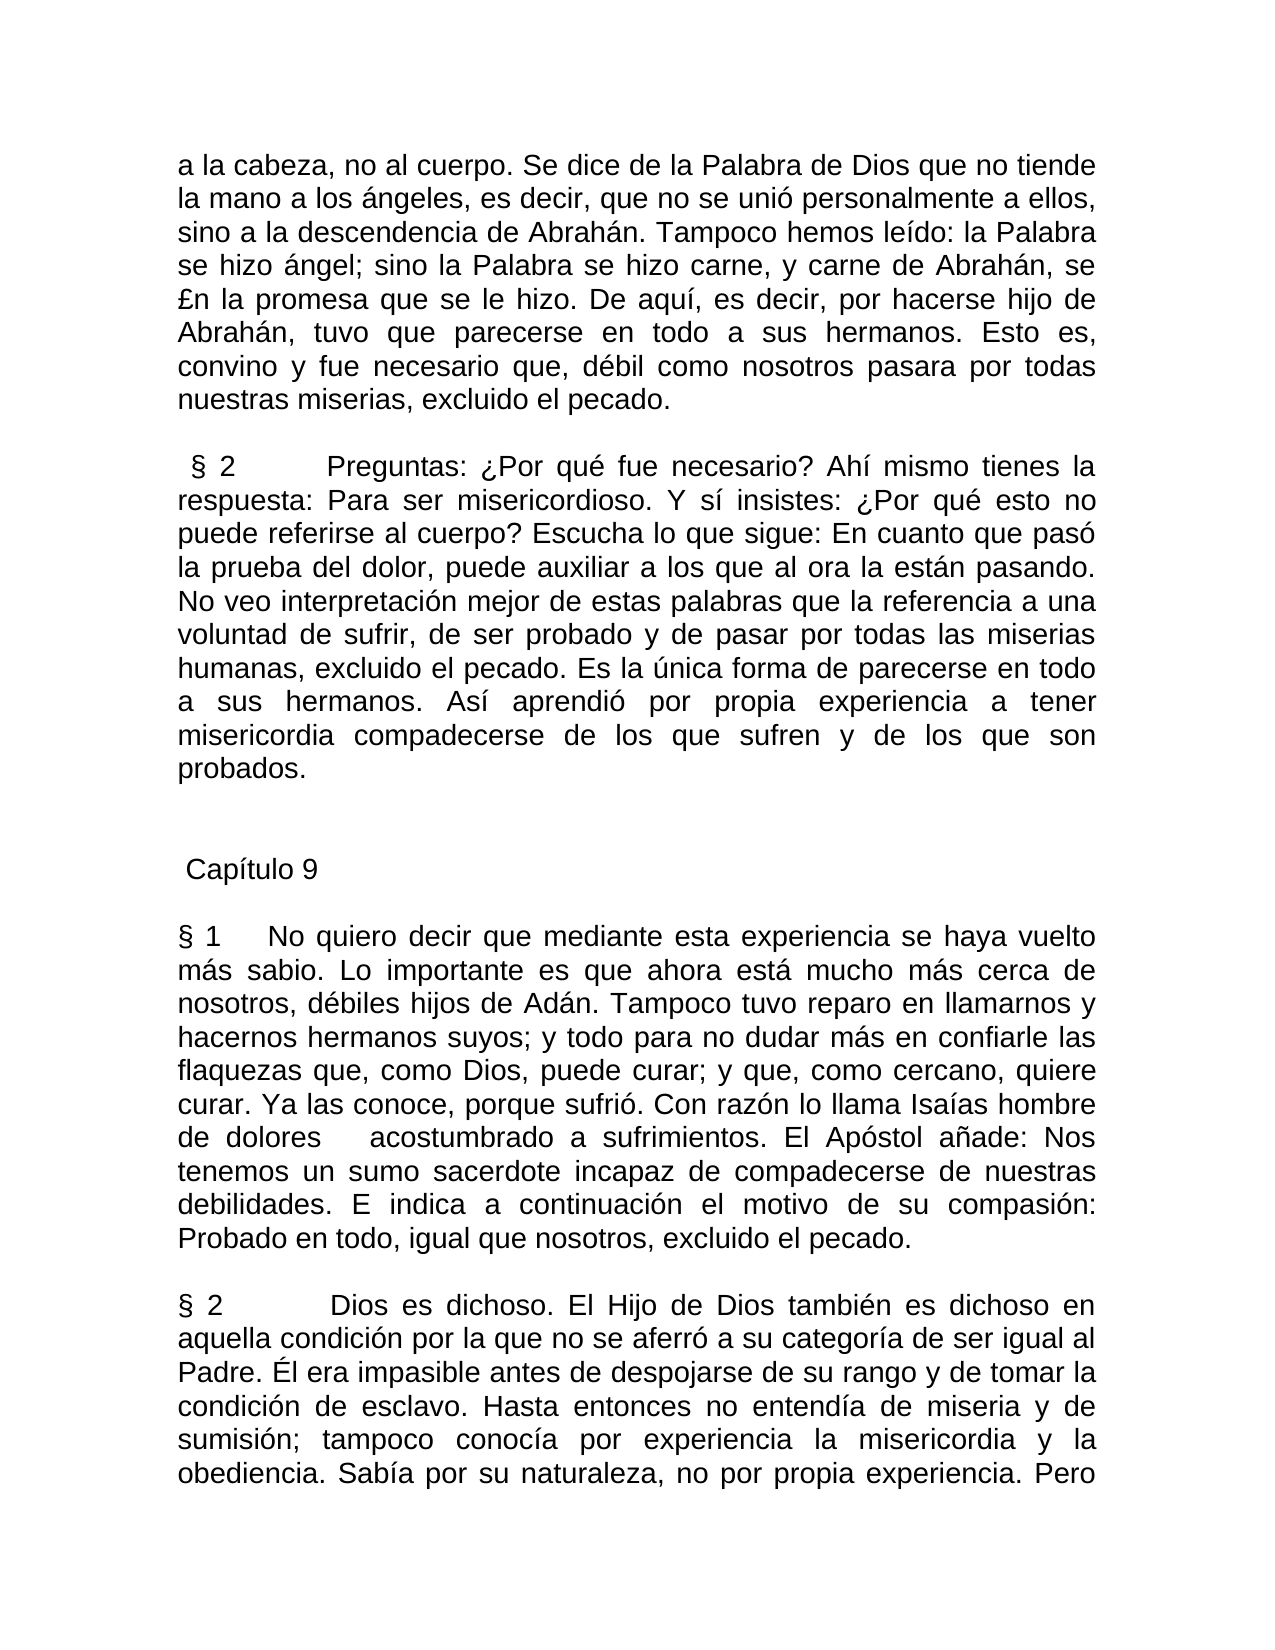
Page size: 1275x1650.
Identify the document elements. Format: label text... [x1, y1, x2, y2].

text Capítulo 9 [177, 852, 1098, 886]
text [177, 148, 1098, 416]
text § 2 Preguntas: ¿Por qué fue necesario? Ahí mismo tienes la respuesta: Para ser misericordioso. Y sí insistes: ¿Por qué esto no puede referirse al cuerpo? Escucha lo que sigue: En cuanto que pasó la prueba del dolor, puede auxiliar a los que al ora la están pasando. No veo interpretación mejor de estas palabras que la referencia a una voluntad de sufrir, de ser probado y de pasar por todas las miserias humanas, excluido el pecado. Es la única forma de parecerse en todo a sus hermanos. Así aprendió por propia experiencia a tener misericordia compadecerse de los que sufren y de los que son probados. [177, 449, 1098, 785]
text § 1 No quiero decir que mediante esta experiencia se haya vuelto más sabio. Lo importante es que ahora está mucho más cerca de nosotros, débiles hijos de Adán. Tampoco tuvo reparo en llamarnos y hacernos hermanos suyos; y todo para no dudar más en confiarle las flaquezas que, como Dios, puede curar; y que, como cercano, quiere curar. Ya las conoce, porque sufrió. Con razón lo llama Isaías hombre de dolores acostumbrado a sufrimientos. El Apóstol añade: Nos tenemos un sumo sacerdote incapaz de compadecerse de nuestras debilidades. E indica a continuación el motivo de su compasión: Probado en todo, igual que nosotros, excluido el pecado. [177, 919, 1098, 1254]
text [177, 1288, 1098, 1489]
